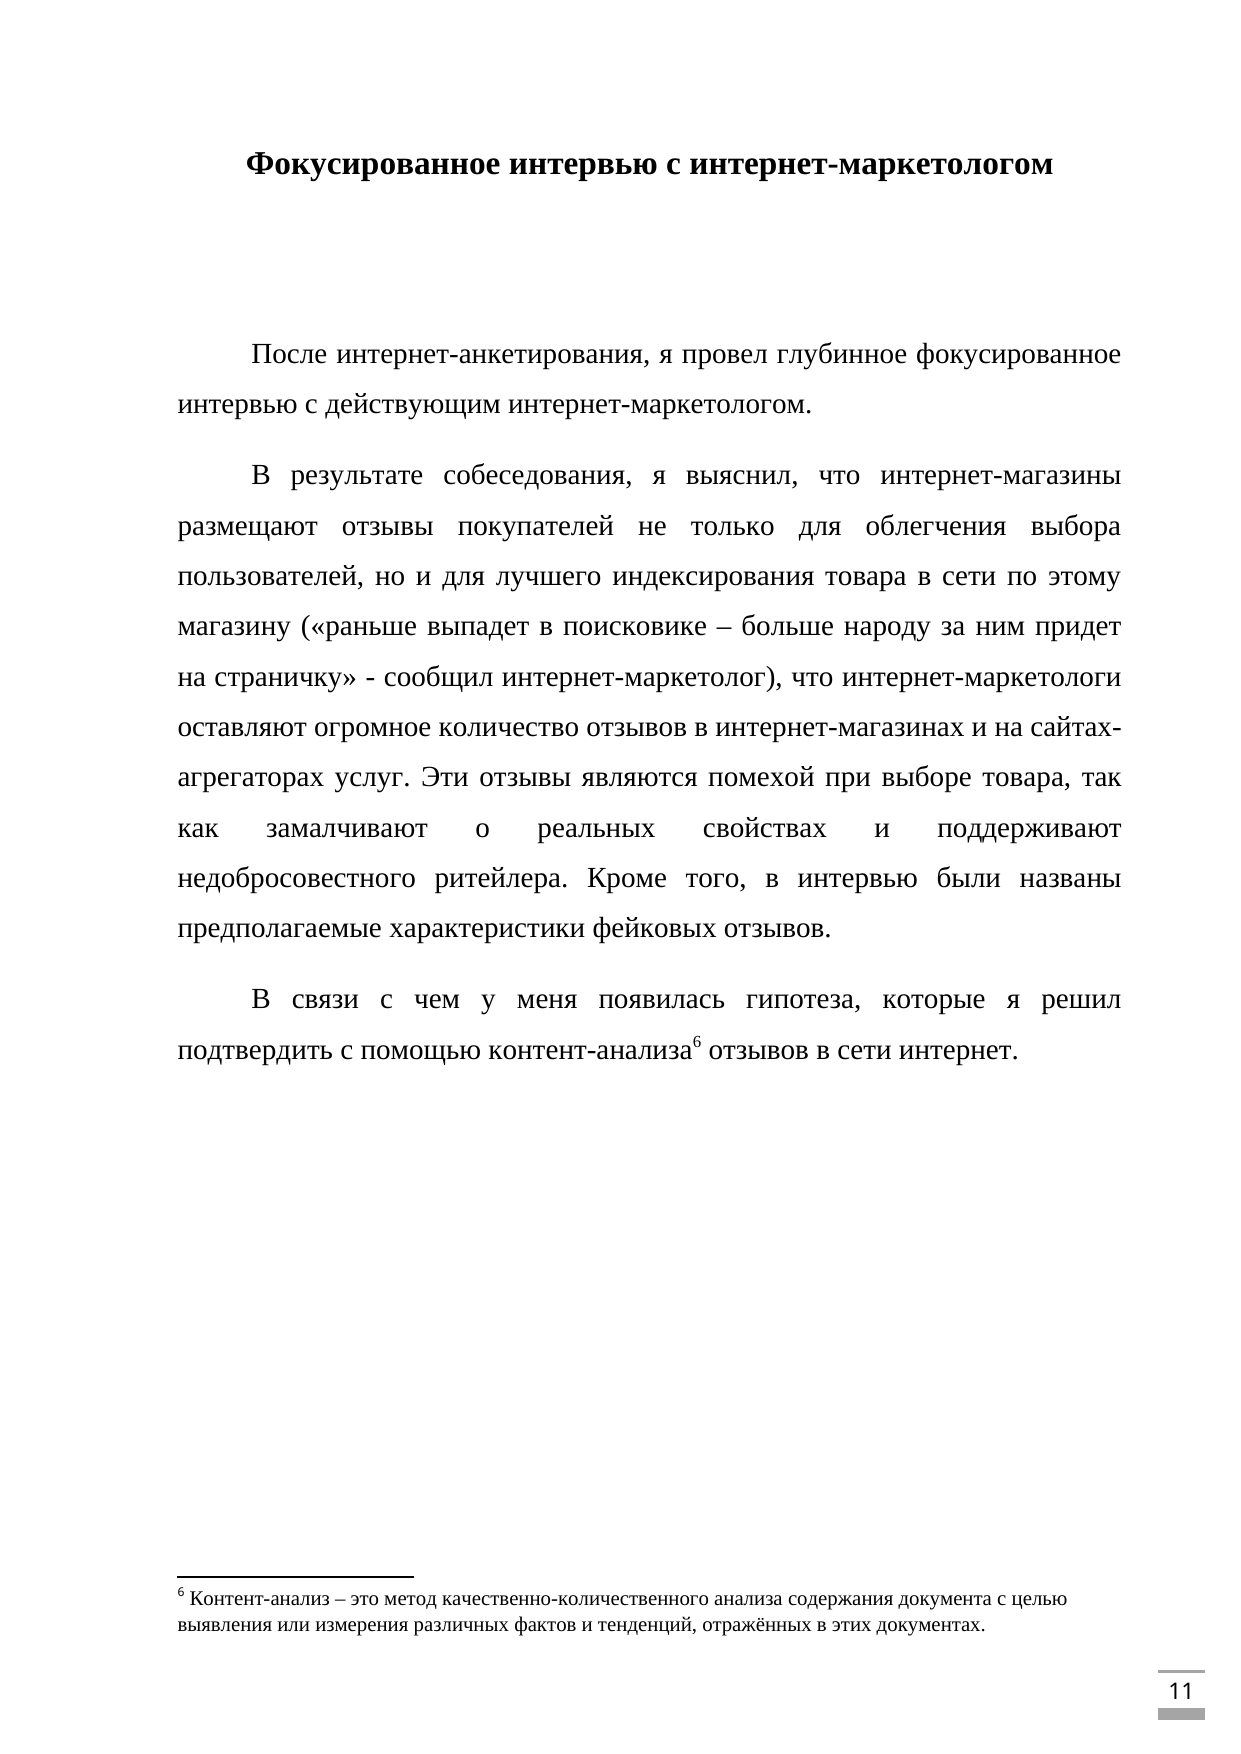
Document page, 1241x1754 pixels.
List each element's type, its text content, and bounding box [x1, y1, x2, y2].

text В результате собеседования, я выяснил, что интернет-магазины размещают отзывы покупателей не только для облегчения выбора пользователей, но и для лучшего индексирования товара в сети по этому магазину («раньше выпадет в поисковике – больше народу за ним придет на страничку» - сообщил интернет-маркетолог), что интернет-маркетологи оставляют огромное количество отзывов в интернет-магазинах и на сайтах-агрегаторах услуг. Эти отзывы являются помехой при выборе товара, так как замалчивают о реальных свойствах и поддерживают недобросовестного ритейлера. Кроме того, в интервью были названы предполагаемые характеристики фейковых отзывов. [177, 457, 1122, 944]
subtitle Фокусированное интервью с интернет-маркетологом [177, 143, 1122, 181]
text После интернет-анкетирования, я провел глубинное фокусированное интервью с действующим интернет-маркетологом. [177, 336, 1122, 420]
text В связи с чем у меня появилась гипотеза, которые я решил подтвердить с помощью контент-анализа отзывов в сети интернет. [177, 981, 1122, 1065]
